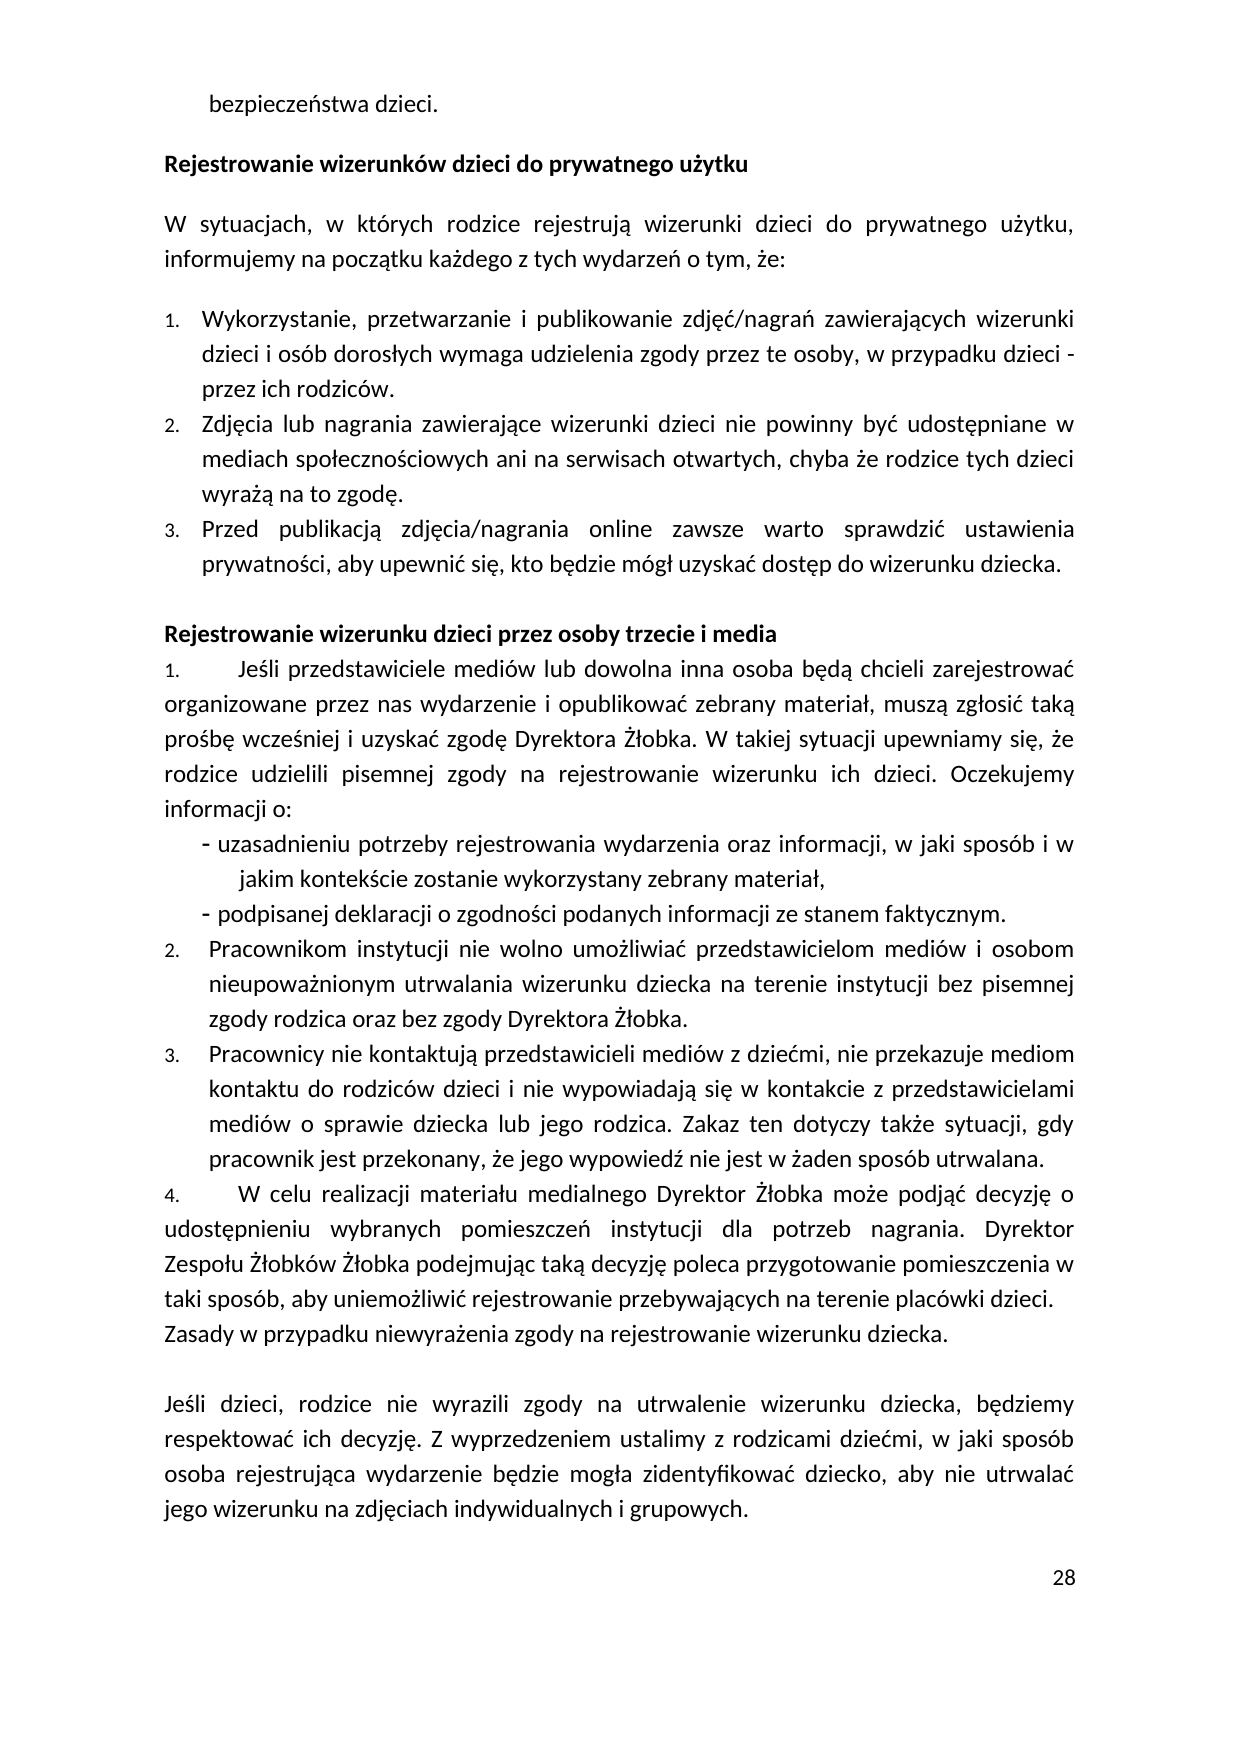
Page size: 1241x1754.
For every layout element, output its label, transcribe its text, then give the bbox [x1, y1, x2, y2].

list podpisanej deklaracji o zgodności podanych informacji ze stanem faktycznym. [202, 899, 1076, 929]
text Jeśli dzieci, rodzice nie wyrazili zgody na utrwalenie wizerunku dziecka, będziemy respektować ich decyzję. Z wyprzedzeniem ustalimy z rodzicami dziećmi, w jaki sposób osoba rejestrująca wydarzenie będzie mogła zidentyfikować dziecko, aby nie utrwalać jego wizerunku na zdjęciach indywidualnych i grupowych. [164, 1389, 1076, 1524]
list Wykorzystanie, przetwarzanie i publikowanie zdjęć/nagrań zawierających wizerunki dzieci i osób dorosłych wymaga udzielenia zgody przez te osoby, w przypadku dzieci - przez ich rodziców. [164, 304, 1076, 404]
list Pracownikom instytucji nie wolno umożliwiać przedstawicielom mediów i osobom nieupoważnionym utrwalania wizerunku dziecka na terenie instytucji bez pisemnej zgody rodzica oraz bez zgody Dyrektora Żłobka. [164, 934, 1076, 1034]
list Przed publikacją zdjęcia/nagrania online zawsze warto sprawdzić ustawienia prywatności, aby upewnić się, kto będzie mógł uzyskać dostęp do wizerunku dziecka. [164, 514, 1076, 579]
list uzasadnieniu potrzeby rejestrowania wydarzenia oraz informacji, w jaki sposób i w jakim kontekście zostanie wykorzystany zebrany materiał, [202, 829, 1076, 894]
text W sytuacjach, w których rodzice rejestrują wizerunki dzieci do prywatnego użytku, informujemy na początku każdego z tych wydarzeń o tym, że: [164, 209, 1076, 274]
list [164, 89, 1076, 119]
list Pracownicy nie kontaktują przedstawicieli mediów z dziećmi, nie przekazuje mediom kontaktu do rodziców dzieci i nie wypowiadają się w kontakcie z przedstawicielami mediów o sprawie dziecka lub jego rodzica. Zakaz ten dotyczy także sytuacji, gdy pracownik jest przekonany, że jego wypowiedź nie jest w żaden sposób utrwalana. [164, 1039, 1076, 1174]
list W celu realizacji materiału medialnego Dyrektor Żłobka może podjąć decyzję o udostępnieniu wybranych pomieszczeń instytucji dla potrzeb nagrania. Dyrektor Zespołu Żłobków Żłobka podejmując taką decyzję poleca przygotowanie pomieszczenia w taki sposób, aby uniemożliwić rejestrowanie przebywających na terenie placówki dzieci. [164, 1179, 1076, 1314]
list Jeśli przedstawiciele mediów lub dowolna inna osoba będą chcieli zarejestrować organizowane przez nas wydarzenie i opublikować zebrany materiał, muszą zgłosić taką prośbę wcześniej i uzyskać zgodę Dyrektora Żłobka. W takiej sytuacji upewniamy się, że rodzice udzielili pisemnej zgody na rejestrowanie wizerunku ich dzieci. Oczekujemy informacji o: [164, 654, 1076, 824]
text Zasady w przypadku niewyrażenia zgody na rejestrowanie wizerunku dziecka. [164, 1319, 1076, 1349]
list Zdjęcia lub nagrania zawierające wizerunki dzieci nie powinny być udostępniane w mediach społecznościowych ani na serwisach otwartych, chyba że rodzice tych dzieci wyrażą na to zgodę. [164, 409, 1076, 509]
text Rejestrowanie wizerunku dzieci przez osoby trzecie i media [164, 619, 1076, 649]
text Rejestrowanie wizerunków dzieci do prywatnego użytku [164, 149, 1076, 179]
